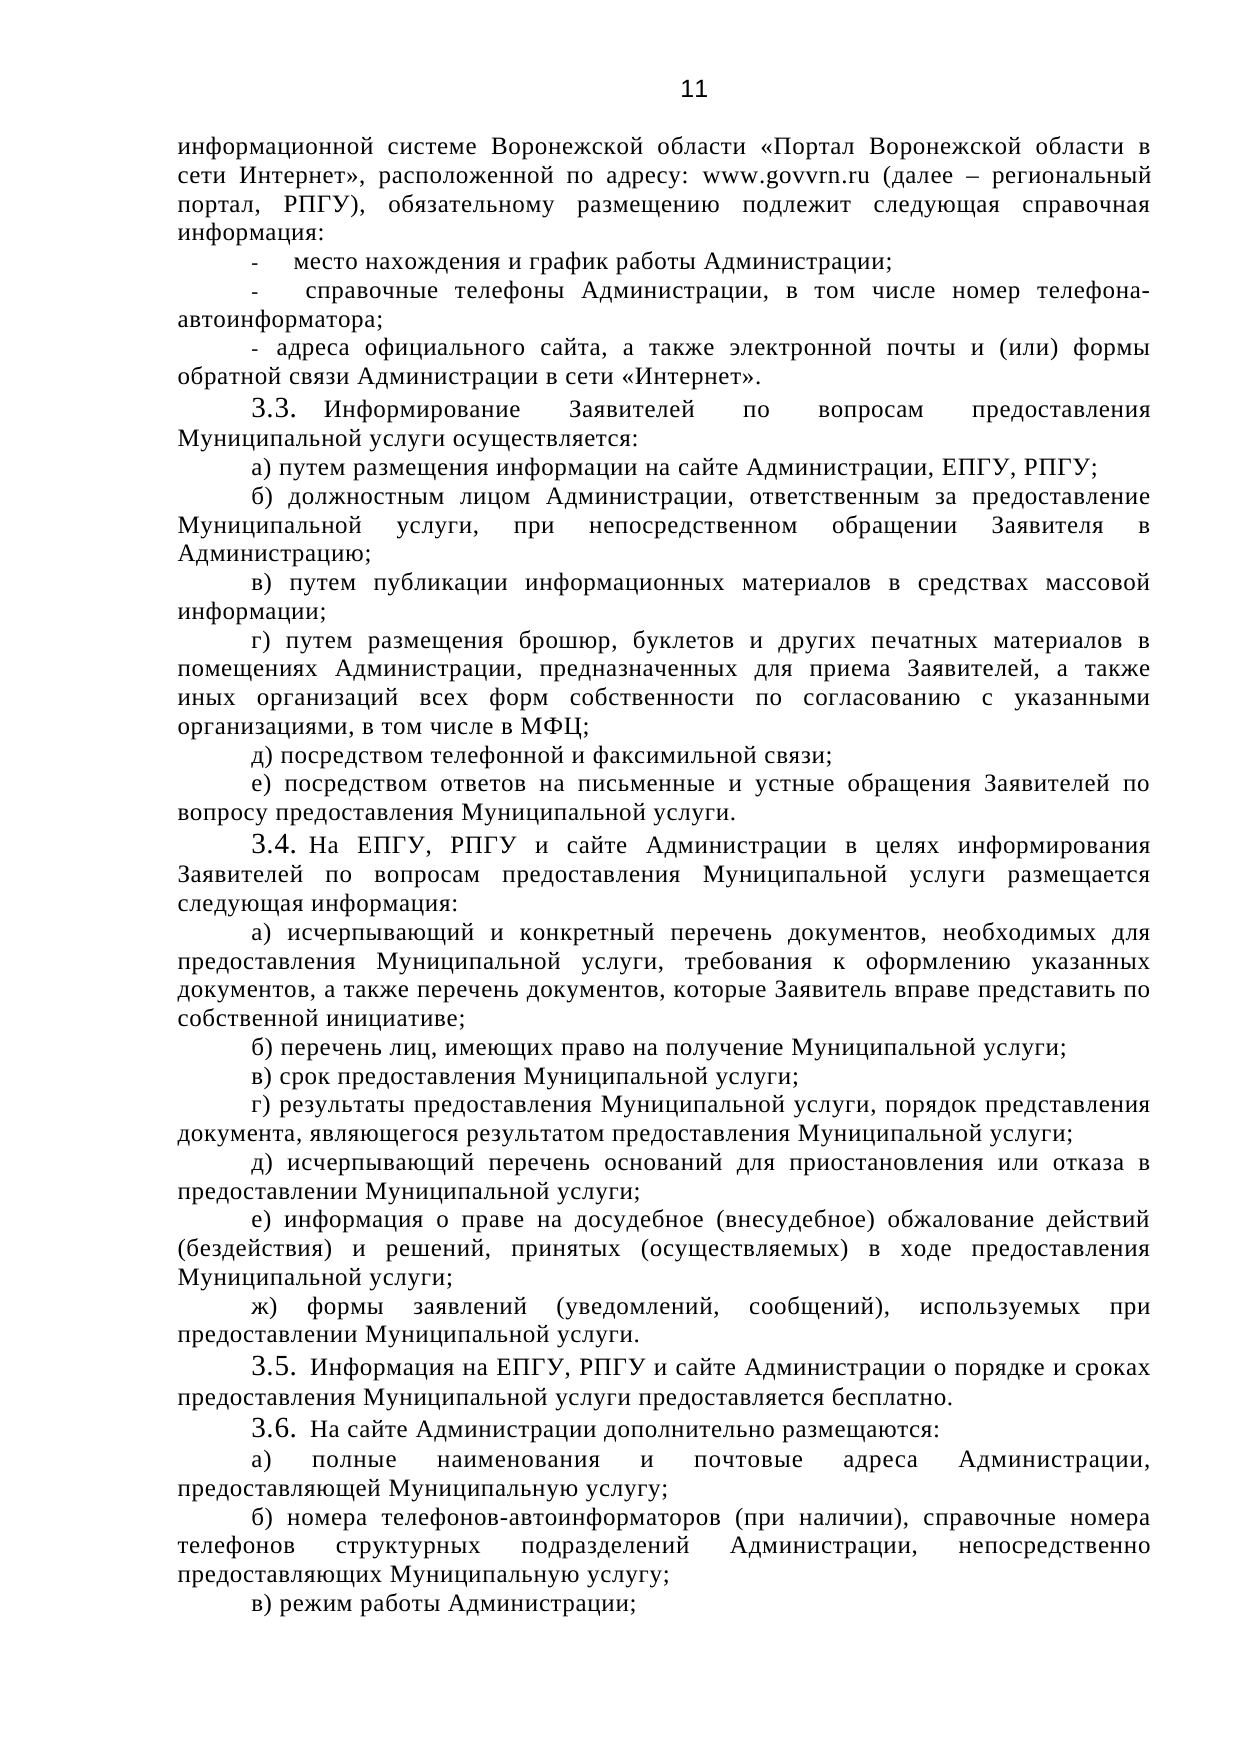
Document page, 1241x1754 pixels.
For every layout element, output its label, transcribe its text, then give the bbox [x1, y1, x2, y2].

text в) режим работы Администрации; [177, 1588, 1152, 1617]
text б) должностным лицом Администрации, ответственным за предоставление Муниципальной услуги, при непосредственном обращении Заявителя в Администрацию; [177, 481, 1152, 567]
text д) исчерпывающий перечень оснований для приостановления или отказа в предоставлении Муниципальной услуги; [177, 1147, 1152, 1204]
list адреса официального сайта, а также электронной почты и (или) формы обратной связи Администрации в сети «Интернет». [177, 332, 1152, 390]
text б) номера телефонов-автоинформаторов (при наличии), справочные номера телефонов структурных подразделений Администрации, непосредственно предоставляющих Муниципальную услугу; [177, 1502, 1152, 1588]
text д) посредством телефонной и факсимильной связи; [177, 740, 1152, 768]
list Информирование Заявителей по вопросам предоставления Муниципальной услуги осуществляется: [177, 390, 1152, 452]
text б) перечень лиц, имеющих право на получение Муниципальной услуги; [177, 1032, 1152, 1061]
text е) посредством ответов на письменные и устные обращения Заявителей по вопросу предоставления Муниципальной услуги. [177, 768, 1152, 826]
text ж) формы заявлений (уведомлений, сообщений), используемых при предоставлении Муниципальной услуги. [177, 1291, 1152, 1348]
text а) исчерпывающий и конкретный перечень документов, необходимых для предоставления Муниципальной услуги, требования к оформлению указанных документов, а также перечень документов, которые Заявитель вправе представить по собственной инициативе; [177, 917, 1152, 1032]
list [177, 131, 1152, 246]
text в) срок предоставления Муниципальной услуги; [177, 1061, 1152, 1089]
text г) путем размещения брошюр, буклетов и других печатных материалов в помещениях Администрации, предназначенных для приема Заявителей, а также иных организаций всех форм собственности по согласованию с указанными организациями, в том числе в МФЦ; [177, 625, 1152, 740]
text е) информация о праве на досудебное (внесудебное) обжалование действий (бездействия) и решений, принятых (осуществляемых) в ходе предоставления Муниципальной услуги; [177, 1204, 1152, 1291]
text г) результаты предоставления Муниципальной услуги, порядок представления документа, являющегося результатом предоставления Муниципальной услуги; [177, 1089, 1152, 1147]
list Информация на ЕПГУ, РПГУ и сайте Администрации о порядке и сроках предоставления Муниципальной услуги предоставляется бесплатно. [177, 1348, 1152, 1411]
list место нахождения и график работы Администрации; [177, 246, 1152, 275]
list На ЕПГУ, РПГУ и сайте Администрации в целях информирования Заявителей по вопросам предоставления Муниципальной услуги размещается следующая информация: [177, 826, 1152, 917]
list На сайте Администрации дополнительно размещаются: [177, 1411, 1152, 1444]
text а) полные наименования и почтовые адреса Администрации, предоставляющей Муниципальную услугу; [177, 1444, 1152, 1502]
text а) путем размещения информации на сайте Администрации, ЕПГУ, РПГУ; [177, 452, 1152, 481]
list справочные телефоны Администрации, в том числе номер телефона-автоинформатора; [177, 275, 1152, 332]
text в) путем публикации информационных материалов в средствах массовой информации; [177, 567, 1152, 625]
